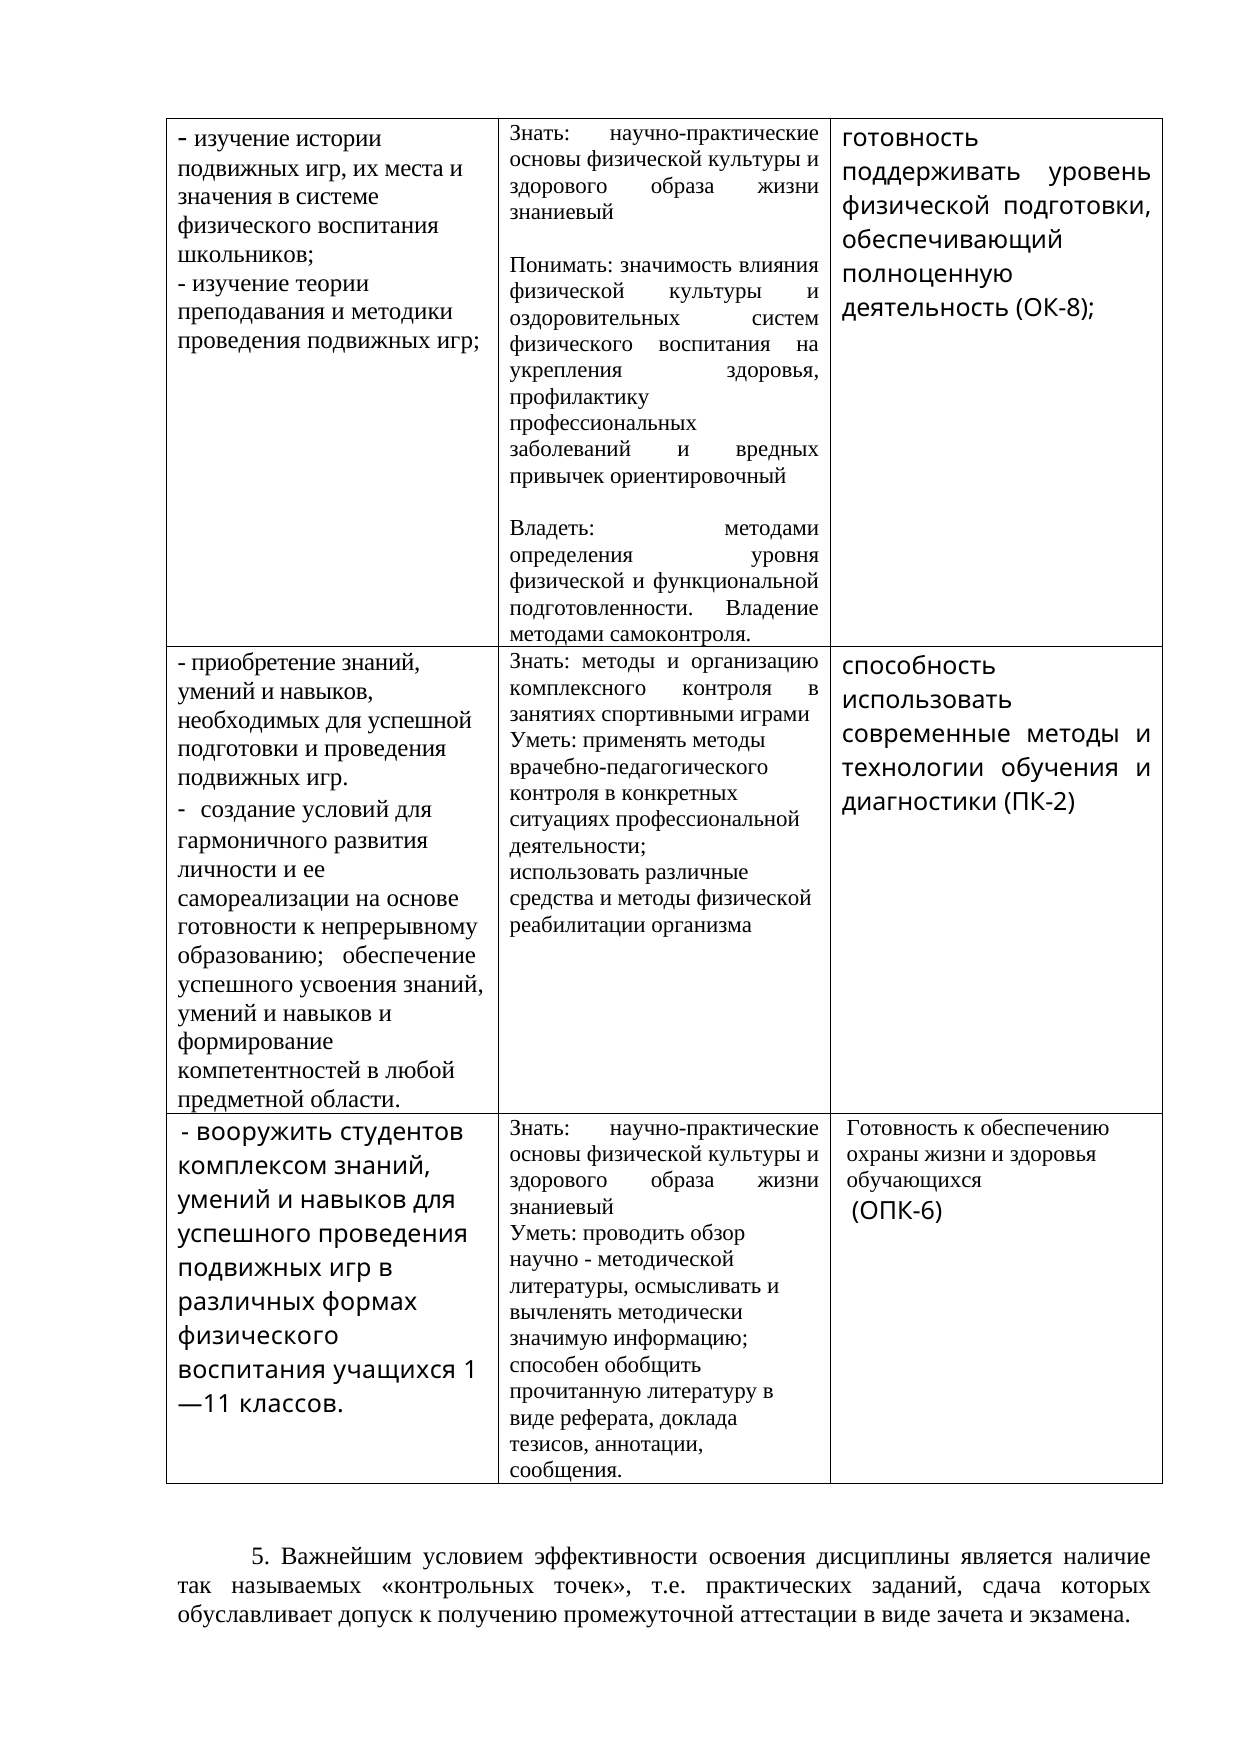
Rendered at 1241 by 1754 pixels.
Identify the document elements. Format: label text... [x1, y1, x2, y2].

table_cell - приобретение знаний, умений и навыков, необходимых для успешной подготовки и проведения подвижных игр. - создание условий для гармоничного развития личности и ее самореализации на основе готовности к непрерывному образованию; обеспечение успешного усвоения знаний, умений и навыков и формирование компетентностей в любой предметной области. [167, 647, 498, 1113]
table_cell Знать: методы и организацию комплексного контроля в занятиях спортивными играми Уметь: применять методы врачебно-педагогического контроля в конкретных ситуациях профессиональной деятельности; использовать различные средства и методы физической реабилитации организма [499, 647, 830, 1113]
table_cell Знать: научно-практические основы физической культуры и здорового образа жизни знаниевый Понимать: значимость влияния физической культуры и оздоровительных систем физического воспитания на укрепления здоровья, профилактику профессиональных заболеваний и вредных привычек ориентировочный Владеть: методами определения уровня физической и функциональной подготовленности. Владение методами самоконтроля. [499, 119, 830, 646]
table_cell Знать: научно-практические основы физической культуры и здорового образа жизни знаниевый Уметь: проводить обзор научно - методической литературы, осмысливать и вычленять методически значимую информацию; способен обобщить прочитанную литературу в виде реферата, доклада тезисов, аннотации, сообщения. [499, 1114, 830, 1483]
table_cell - изучение истории подвижных игр, их места и значения в системе физического воспитания школьников; - изучение теории преподавания и методики проведения подвижных игр; [167, 119, 498, 646]
table_cell готовность поддерживать уровень физической подготовки, обеспечивающий полноценную деятельность (ОК-8); [831, 119, 1162, 646]
table_cell - вооружить студентов комплексом знаний, умений и навыков для успешного проведения подвижных игр в различных формах физического воспитания учащихся 1—11 классов. [167, 1114, 498, 1483]
table_cell способность использовать современные методы и технологии обучения и диагностики (ПК-2) [831, 647, 1162, 1113]
table_cell Готовность к обеспечению охраны жизни и здоровья обучающихся (ОПК-6) [831, 1114, 1162, 1483]
text 5. Важнейшим условием эффективности освоения дисциплины является наличие так называемых «контрольных точек», т.е. практических заданий, сдача которых обуславливает допуск к получению промежуточной аттестации в виде зачета и экзамена. [177, 1541, 1152, 1627]
